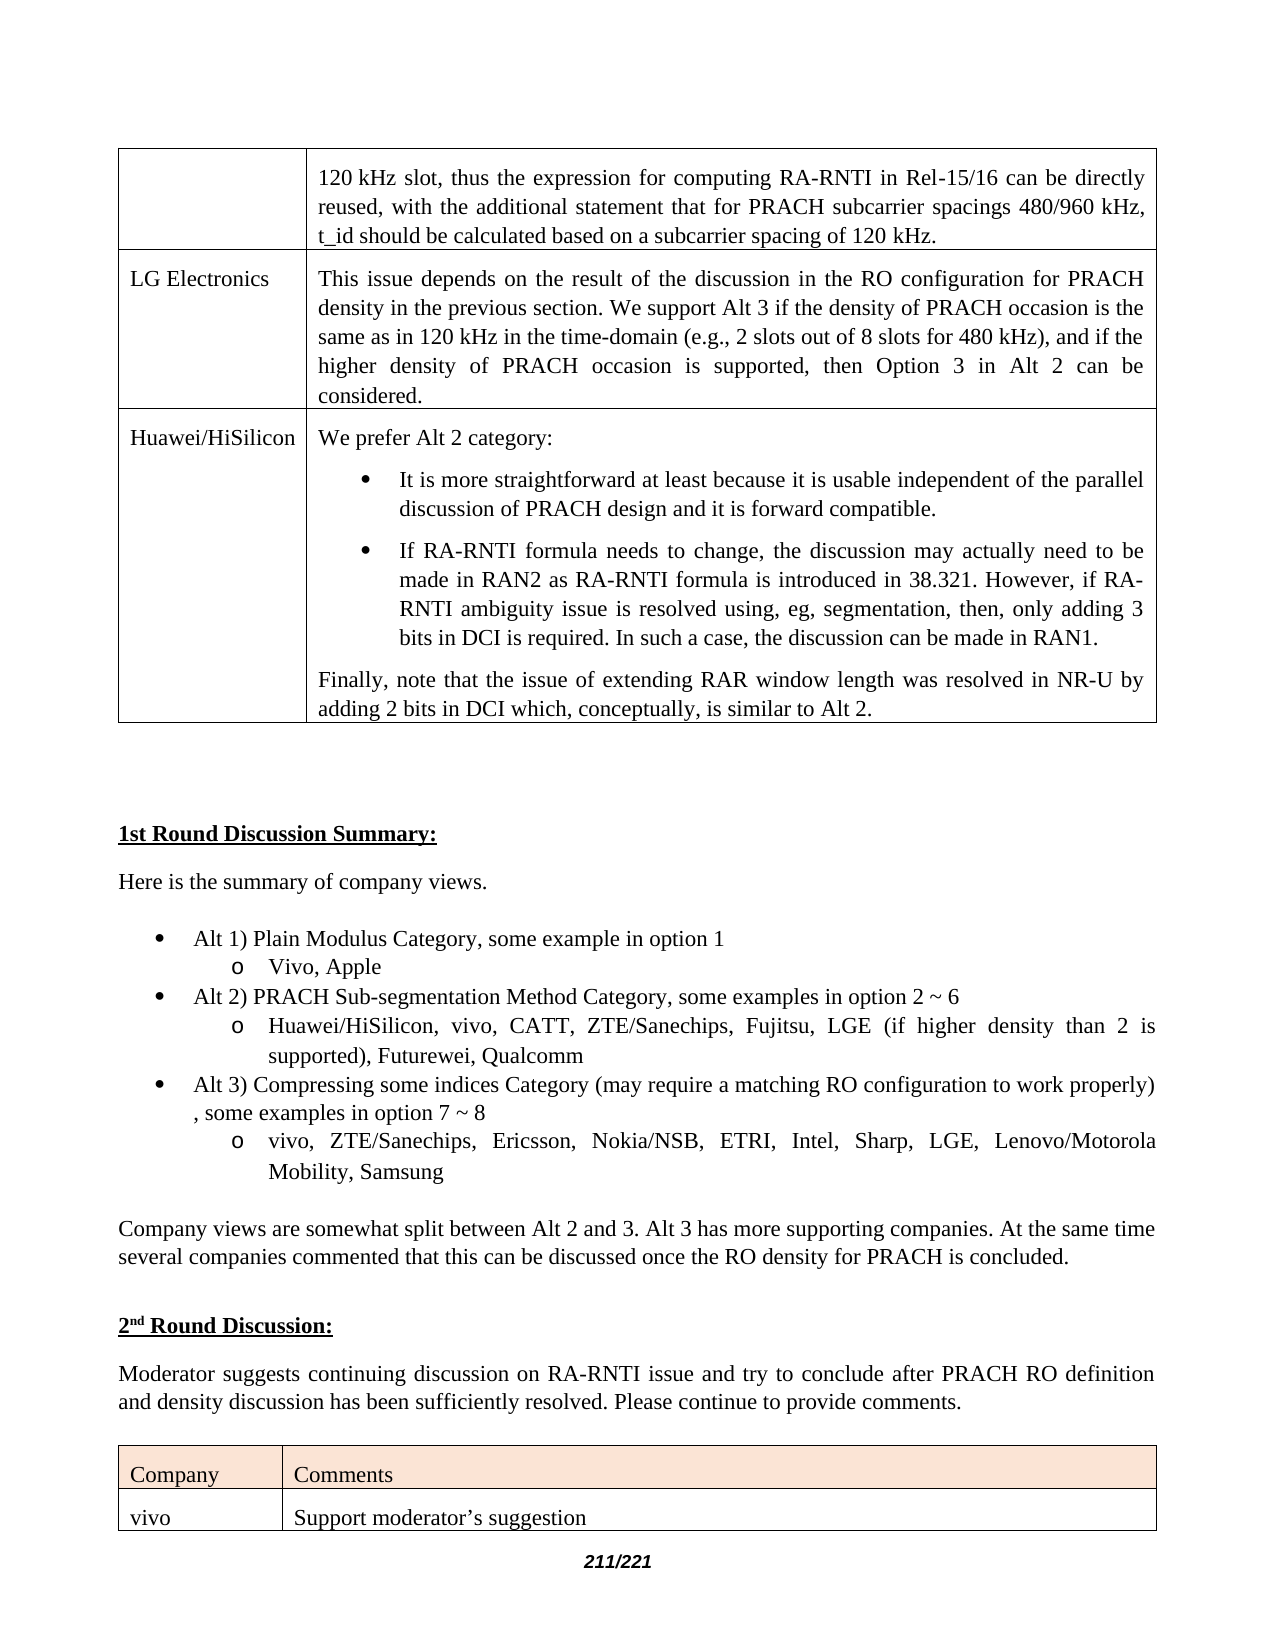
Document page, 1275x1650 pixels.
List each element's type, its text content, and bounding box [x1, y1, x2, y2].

text Moderator suggests continuing discussion on RA-RNTI issue and try to conclude after PRACH RO definition and density discussion has been sufficiently resolved. Please continue to provide comments. [118, 1360, 1157, 1414]
subtitle 2nd Round Discussion: [118, 1312, 1157, 1339]
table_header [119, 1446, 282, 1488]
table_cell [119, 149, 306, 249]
list Vivo, Apple [231, 953, 1157, 981]
text Company views are somewhat split between Alt 2 and 3. Alt 3 has more supporting companies. At the same time several companies commented that this can be discussed once the RO density for PRACH is concluded. [118, 1215, 1157, 1269]
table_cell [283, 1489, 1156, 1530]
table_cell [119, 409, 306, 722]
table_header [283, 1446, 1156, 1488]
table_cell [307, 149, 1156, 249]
list Alt 3) Compressing some indices Category (may require a matching RO configuration to work properly) , some examples in option 7 ~ 8 [156, 1071, 1157, 1125]
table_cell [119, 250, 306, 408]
list vivo, ZTE/Sanechips, Ericsson, Nokia/NSB, ETRI, Intel, Sharp, LGE, Lenovo/Motorola Mobility, Samsung [231, 1127, 1157, 1184]
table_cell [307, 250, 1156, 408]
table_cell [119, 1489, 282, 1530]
list Huawei/HiSilicon, vivo, CATT, ZTE/Sanechips, Fujitsu, LGE (if higher density than 2 is supported), Futurewei, Qualcomm [231, 1012, 1157, 1068]
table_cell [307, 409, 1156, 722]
list Alt 1) Plain Modulus Category, some example in option 1 [156, 924, 1157, 951]
list Alt 2) PRACH Sub-segmentation Method Category, some examples in option 2 ~ 6 [156, 983, 1157, 1010]
text Here is the summary of company views. [118, 868, 1157, 894]
subtitle 1st Round Discussion Summary: [118, 821, 1157, 847]
